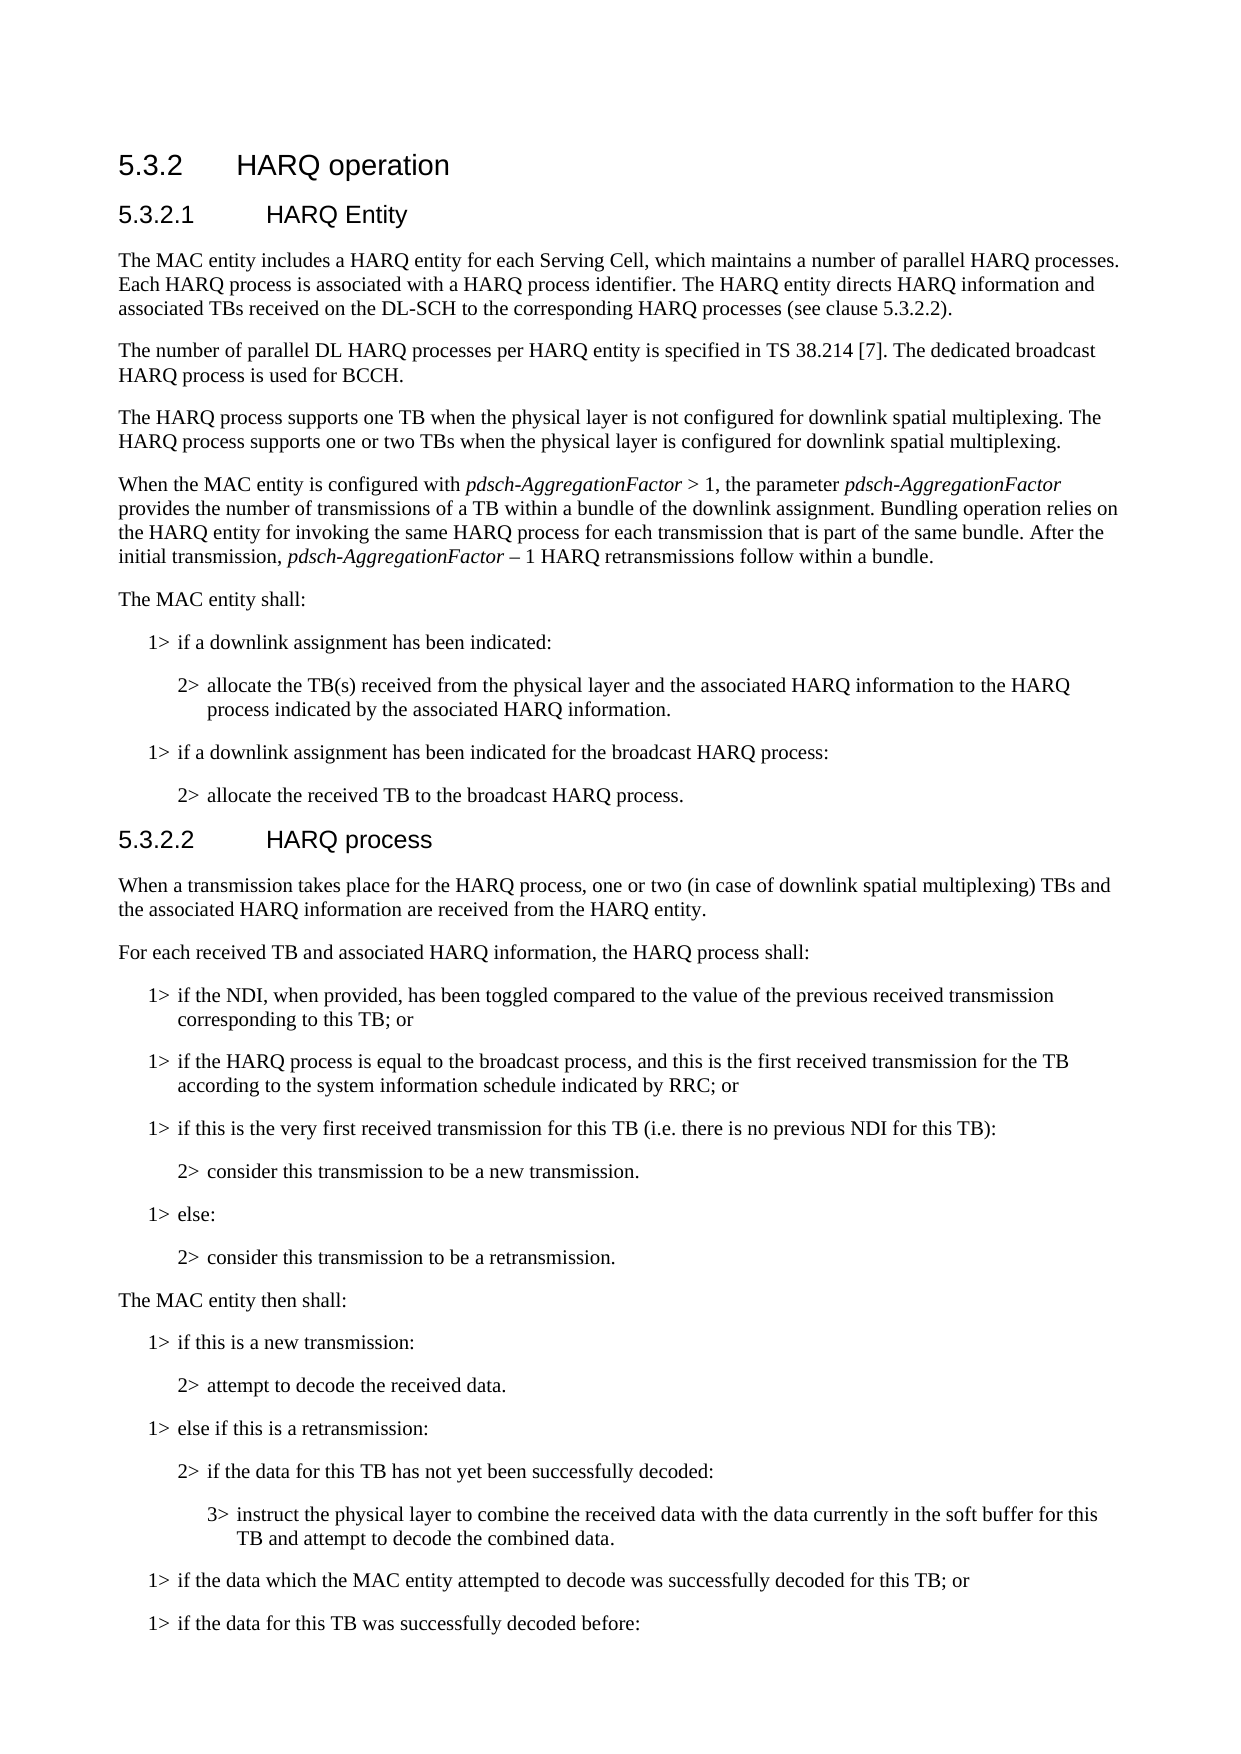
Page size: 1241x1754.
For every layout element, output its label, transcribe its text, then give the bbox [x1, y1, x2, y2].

text 2> allocate the received TB to the broadcast HARQ process. [177, 782, 1122, 807]
text The number of parallel DL HARQ processes per HARQ entity is specified in TS 38.214 [7]. The dedicated broadcast HARQ process is used for BCCH. [118, 338, 1122, 387]
text The HARQ process supports one TB when the physical layer is not configured for downlink spatial multiplexing. The HARQ process supports one or two TBs when the physical layer is configured for downlink spatial multiplexing. [118, 405, 1122, 453]
text When the MAC entity is configured with pdsch-AggregationFactor > 1, the parameter pdsch-AggregationFactor provides the number of transmissions of a TB within a bundle of the downlink assignment. Bundling operation relies on the HARQ entity for invoking the same HARQ process for each transmission that is part of the same bundle. After the initial transmission, pdsch-AggregationFactor – 1 HARQ retransmissions follow within a bundle. [118, 472, 1122, 568]
text 1> else if this is a retransmission: [148, 1416, 1122, 1440]
text When a transmission takes place for the HARQ process, one or two (in case of downlink spatial multiplexing) TBs and the associated HARQ information are received from the HARQ entity. [118, 873, 1122, 921]
text For each received TB and associated HARQ information, the HARQ process shall: [118, 940, 1122, 964]
text 1> if a downlink assignment has been indicated: [148, 630, 1122, 654]
text The MAC entity shall: [118, 587, 1122, 611]
text 2> consider this transmission to be a new transmission. [177, 1159, 1122, 1183]
text The MAC entity then shall: [118, 1287, 1122, 1312]
text 1> if the data for this TB was successfully decoded before: [148, 1611, 1122, 1635]
subtitle 5.3.2.1 HARQ Entity [118, 200, 1122, 229]
text 1> if this is the very first received transmission for this TB (i.e. there is no previous NDI for this TB): [148, 1116, 1122, 1140]
text 1> else: [148, 1202, 1122, 1226]
text 1> if the data which the MAC entity attempted to decode was successfully decoded for this TB; or [148, 1568, 1122, 1592]
text 2> consider this transmission to be a retransmission. [177, 1245, 1122, 1269]
text 2> allocate the TB(s) received from the physical layer and the associated HARQ information to the HARQ process indicated by the associated HARQ information. [177, 673, 1122, 721]
text 1> if the NDI, when provided, has been toggled compared to the value of the previous received transmission corresponding to this TB; or [148, 982, 1122, 1031]
text 1> if the HARQ process is equal to the broadcast process, and this is the first received transmission for the TB according to the system information schedule indicated by RRC; or [148, 1049, 1122, 1097]
subtitle 5.3.2.2 HARQ process [118, 825, 1122, 854]
text 3> instruct the physical layer to combine the received data with the data currently in the soft buffer for this TB and attempt to decode the combined data. [207, 1502, 1122, 1550]
text The MAC entity includes a HARQ entity for each Serving Cell, which maintains a number of parallel HARQ processes. Each HARQ process is associated with a HARQ process identifier. The HARQ entity directs HARQ information and associated TBs received on the DL-SCH to the corresponding HARQ processes (see clause 5.3.2.2). [118, 247, 1122, 320]
subtitle 5.3.2 HARQ operation [118, 148, 1122, 181]
text 2> attempt to decode the received data. [177, 1373, 1122, 1397]
text 2> if the data for this TB has not yet been successfully decoded: [177, 1459, 1122, 1483]
text 1> if this is a new transmission: [148, 1330, 1122, 1354]
text 1> if a downlink assignment has been indicated for the broadcast HARQ process: [148, 740, 1122, 764]
